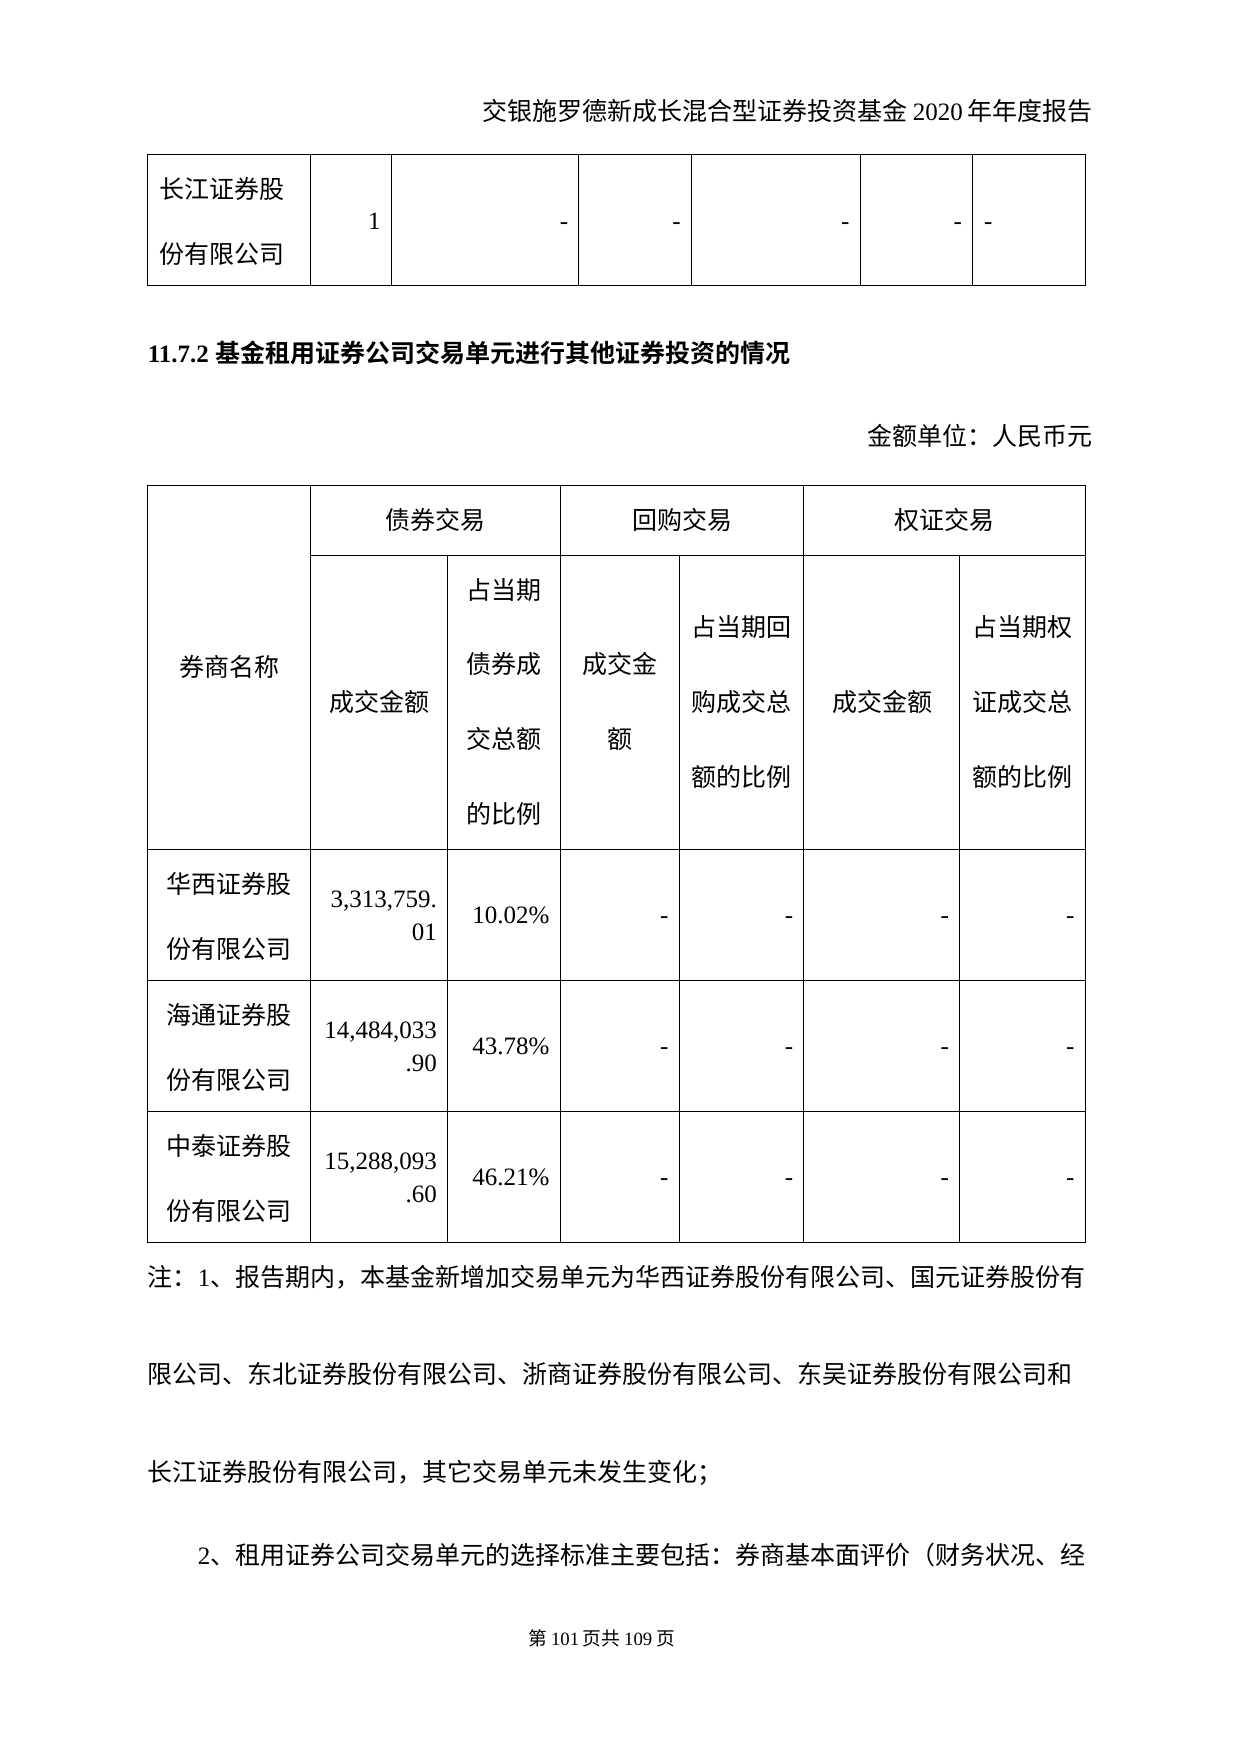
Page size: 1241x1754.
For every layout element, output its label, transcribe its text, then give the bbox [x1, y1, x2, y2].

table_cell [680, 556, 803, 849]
text 金额单位：人民币元 [148, 402, 1092, 467]
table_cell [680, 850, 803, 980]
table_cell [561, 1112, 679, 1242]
text 注：1、报告期内，本基金新增加交易单元为华西证券股份有限公司、国元证券股份有限公司、东北证券股份有限公司、浙商证券股份有限公司、东吴证券股份有限公司和长江证券股份有限公司，其它交易单元未发生变化； [148, 1243, 1092, 1503]
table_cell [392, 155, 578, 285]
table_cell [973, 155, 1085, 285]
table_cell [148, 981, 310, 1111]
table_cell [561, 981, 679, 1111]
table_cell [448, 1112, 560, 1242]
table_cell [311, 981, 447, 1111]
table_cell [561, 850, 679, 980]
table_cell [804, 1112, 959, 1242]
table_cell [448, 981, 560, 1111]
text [148, 1521, 1092, 1586]
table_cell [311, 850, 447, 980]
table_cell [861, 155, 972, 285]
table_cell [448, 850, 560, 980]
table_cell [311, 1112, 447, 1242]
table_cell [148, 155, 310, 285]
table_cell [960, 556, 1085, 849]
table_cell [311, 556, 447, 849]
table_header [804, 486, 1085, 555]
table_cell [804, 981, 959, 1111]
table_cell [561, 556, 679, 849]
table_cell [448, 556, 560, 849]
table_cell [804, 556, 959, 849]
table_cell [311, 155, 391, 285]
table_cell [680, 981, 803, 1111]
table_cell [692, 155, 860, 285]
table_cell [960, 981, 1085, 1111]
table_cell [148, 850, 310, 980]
text 11.7.2 基金租用证券公司交易单元进行其他证券投资的情况 [148, 319, 1092, 384]
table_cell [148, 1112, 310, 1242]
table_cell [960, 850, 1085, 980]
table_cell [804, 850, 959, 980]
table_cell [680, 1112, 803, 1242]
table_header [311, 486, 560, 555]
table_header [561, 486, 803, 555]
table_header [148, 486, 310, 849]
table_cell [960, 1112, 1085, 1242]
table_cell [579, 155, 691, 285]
